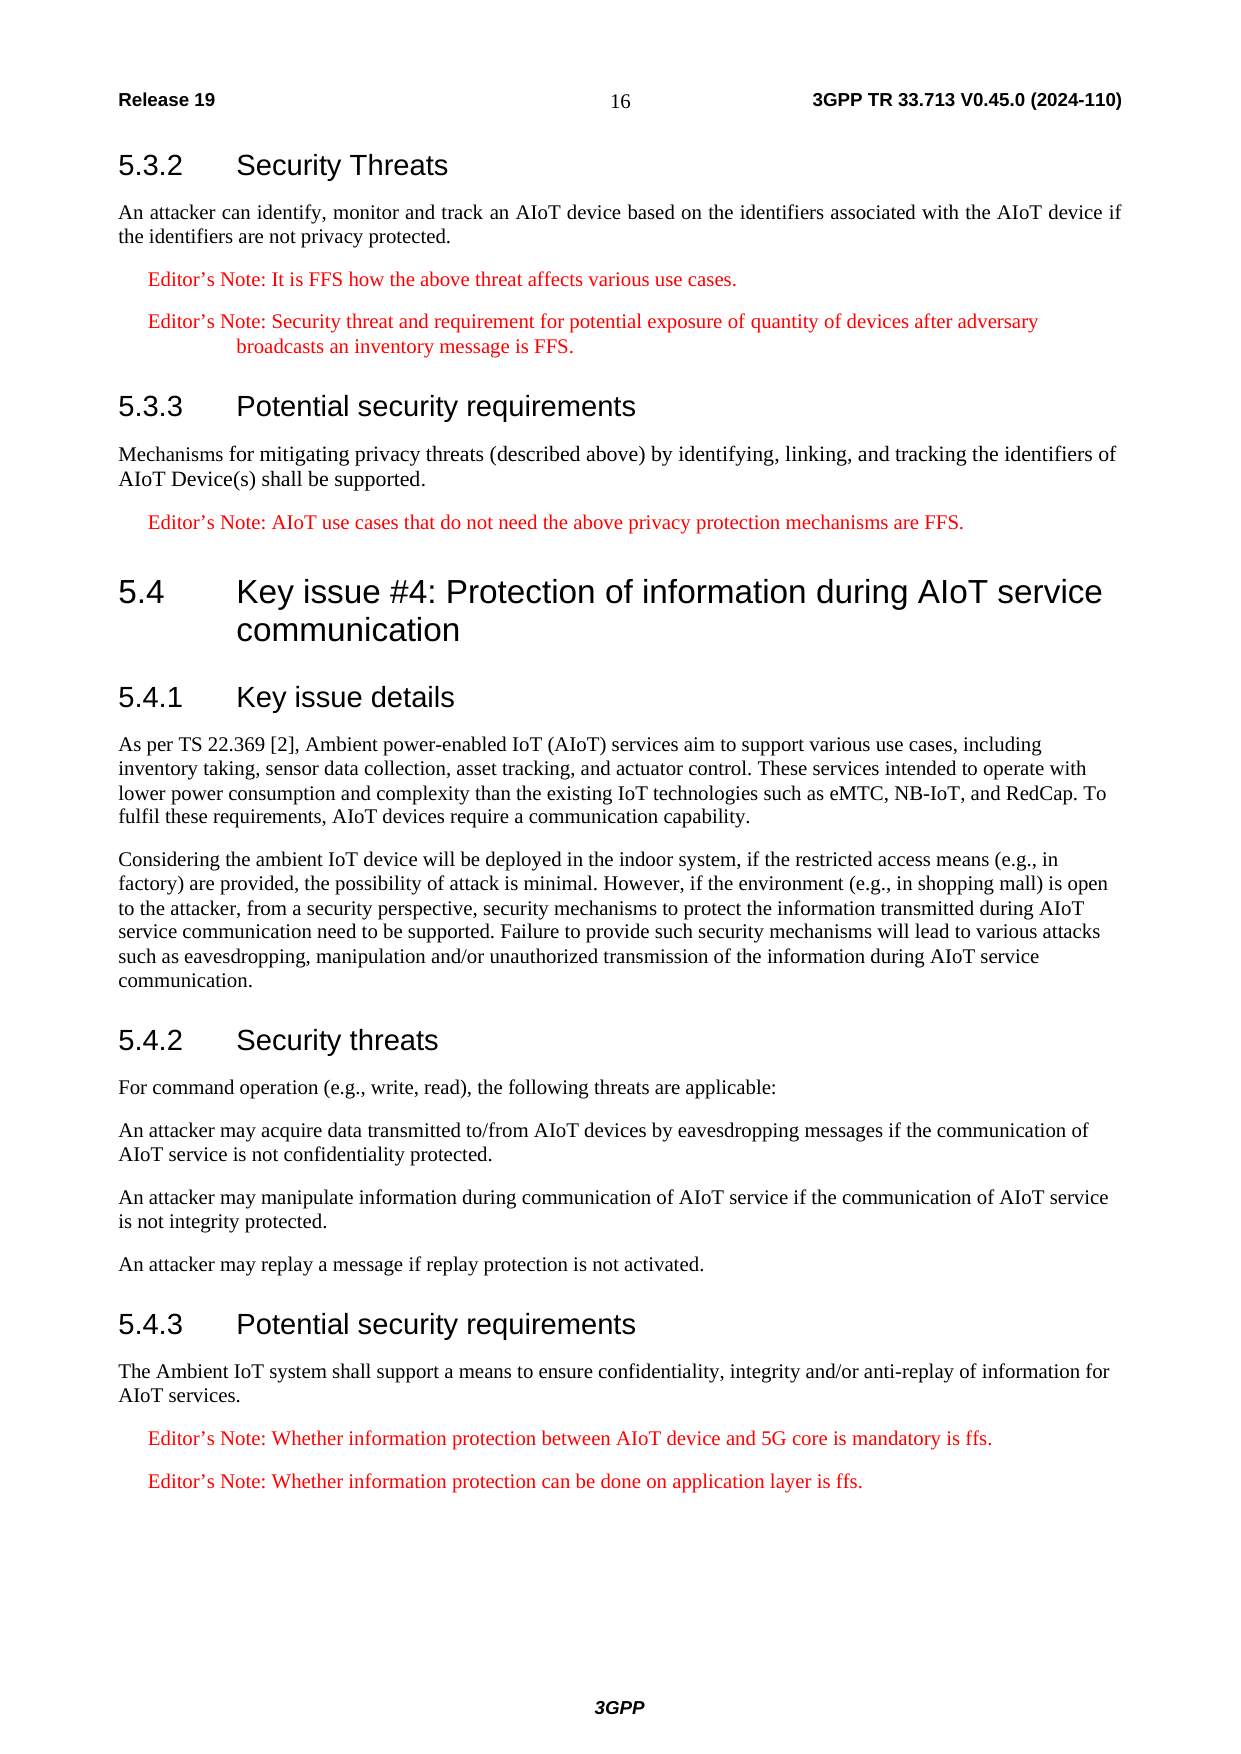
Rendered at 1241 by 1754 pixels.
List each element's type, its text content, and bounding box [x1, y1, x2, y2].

subtitle 5.4.1 Key issue details [118, 680, 1122, 713]
text For command operation (e.g., write, read), the following threats are applicable: [118, 1075, 1122, 1099]
text As per TS 22.369 [2], Ambient power-enabled IoT (AIoT) services aim to support various use cases, including inventory taking, sensor data collection, asset tracking, and actuator control. These services intended to operate with lower power consumption and complexity than the existing IoT technologies such as eMTC, NB-IoT, and RedCap. To fulfil these requirements, AIoT devices require a communication capability. [118, 732, 1122, 828]
text Considering the ambient IoT device will be deployed in the indoor system, if the restricted access means (e.g., in factory) are provided, the possibility of attack is minimal. However, if the environment (e.g., in shopping mall) is open to the attacker, from a security perspective, security mechanisms to protect the information transmitted during AIoT service communication need to be supported. Failure to provide such security mechanisms will lead to various attacks such as eavesdropping, manipulation and/or unauthorized transmission of the information during AIoT service communication. [118, 847, 1122, 992]
subtitle 5.4.2 Security threats [118, 1023, 1122, 1056]
text Editor’s Note: It is FFS how the above threat affects various use cases. [148, 267, 1122, 291]
text An attacker may acquire data transmitted to/from AIoT devices by eavesdropping messages if the communication of AIoT service is not confidentiality protected. [118, 1118, 1122, 1166]
text An attacker may replay a message if replay protection is not activated. [118, 1252, 1122, 1276]
text The Ambient IoT system shall support a means to ensure confidentiality, integrity and/or anti-replay of information for AIoT services. [118, 1359, 1122, 1407]
text Editor’s Note: Whether information protection can be done on application layer is ffs. [148, 1469, 1122, 1493]
text Editor’s Note: Security threat and requirement for potential exposure of quantity of devices after adversary broadcasts an inventory message is FFS. [148, 309, 1122, 358]
text Editor’s Note: AIoT use cases that do not need the above privacy protection mechanisms are FFS. [148, 510, 1122, 534]
subtitle 5.4.3 Potential security requirements [118, 1307, 1122, 1341]
text Editor’s Note: Whether information protection between AIoT device and 5G core is mandatory is ffs. [148, 1426, 1122, 1450]
subtitle 5.3.3 Potential security requirements [118, 389, 1122, 422]
text An attacker may manipulate information during communication of AIoT service if the communication of AIoT service is not integrity protected. [118, 1185, 1122, 1233]
text Mechanisms for mitigating privacy threats (described above) by identifying, linking, and tracking the identifiers of AIoT Device(s) shall be supported. [118, 441, 1122, 492]
subtitle 5.4 Key issue #4: Protection of information during AIoT service communication [118, 572, 1122, 649]
subtitle 5.3.2 Security Threats [118, 147, 1122, 181]
text An attacker can identify, monitor and track an AIoT device based on the identifiers associated with the AIoT device if the identifiers are not privacy protected. [118, 200, 1122, 248]
